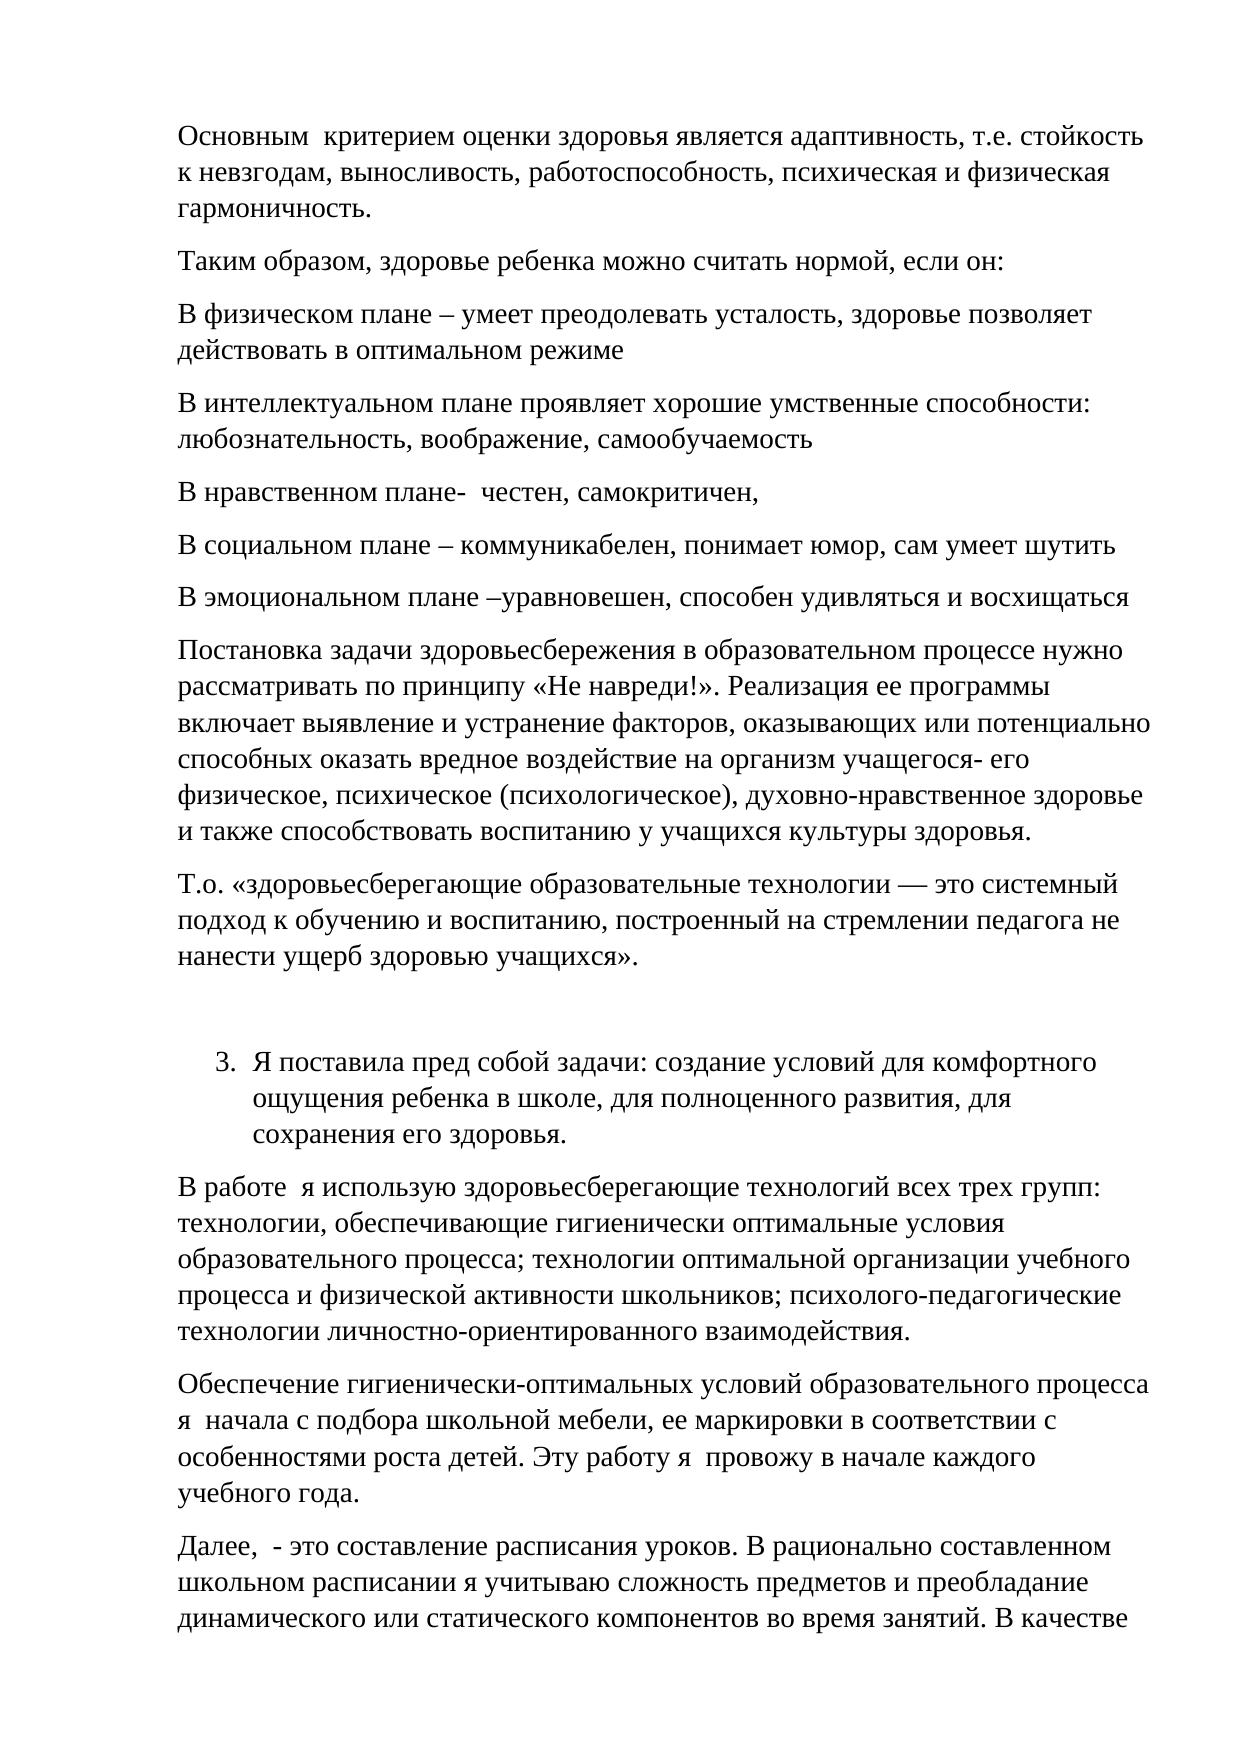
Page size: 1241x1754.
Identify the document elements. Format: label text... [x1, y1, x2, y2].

text В работе я использую здоровьесберегающие технологий всех трех групп: технологии, обеспечивающие гигиенически оптимальные условия образовательного процесса; технологии оптимальной организации учебного процесса и физической активности школьников; психолого-педагогические технологии личностно-ориентированного взаимодействия. [177, 1169, 1152, 1347]
text В эмоциональном плане –уравновешен, способен удивляться и восхищаться [177, 579, 1152, 613]
text В нравственном плане- честен, самокритичен, [177, 474, 1152, 507]
text Постановка задачи здоровьесбережения в образовательном процессе нужно рассматривать по принципу «Не навреди!». Реализация ее программы включает выявление и устранение факторов, оказывающих или потенциально способных оказать вредное воздействие на организм учащегося- его физическое, психическое (психологическое), духовно-нравственное здоровье и также способствовать воспитанию у учащихся культуры здоровья. [177, 632, 1152, 847]
text Таким образом, здоровье ребенка можно считать нормой, если он: [177, 243, 1152, 277]
text В интеллектуальном плане проявляет хорошие умственные способности: любознательность, воображение, самообучаемость [177, 385, 1152, 455]
text В социальном плане – коммуникабелен, понимает юмор, сам умеет шутить [177, 527, 1152, 560]
text Основным критерием оценки здоровья является адаптивность, т.е. стойкость к невзгодам, выносливость, работоспособность, психическая и физическая гармоничность. [177, 118, 1152, 224]
text В физическом плане – умеет преодолевать усталость, здоровье позволяет действовать в оптимальном режиме [177, 296, 1152, 366]
text Обеспечение гигиенически-оптимальных условий образовательного процесса я начала с подбора школьной мебели, ее маркировки в соответствии с особенностями роста детей. Эту работу я провожу в начале каждого учебного года. [177, 1366, 1152, 1508]
list Я поставила пред собой задачи: создание условий для комфортного ощущения ребенка в школе, для полноценного развития, для сохранения его здоровья. [215, 1044, 1152, 1150]
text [177, 1528, 1152, 1633]
text Т.о. «здоровьесберегающие образовательные технологии — это системный подход к обучению и воспитанию, построенный на стремлении педагога не нанести ущерб здоровью учащихся». [177, 866, 1152, 972]
